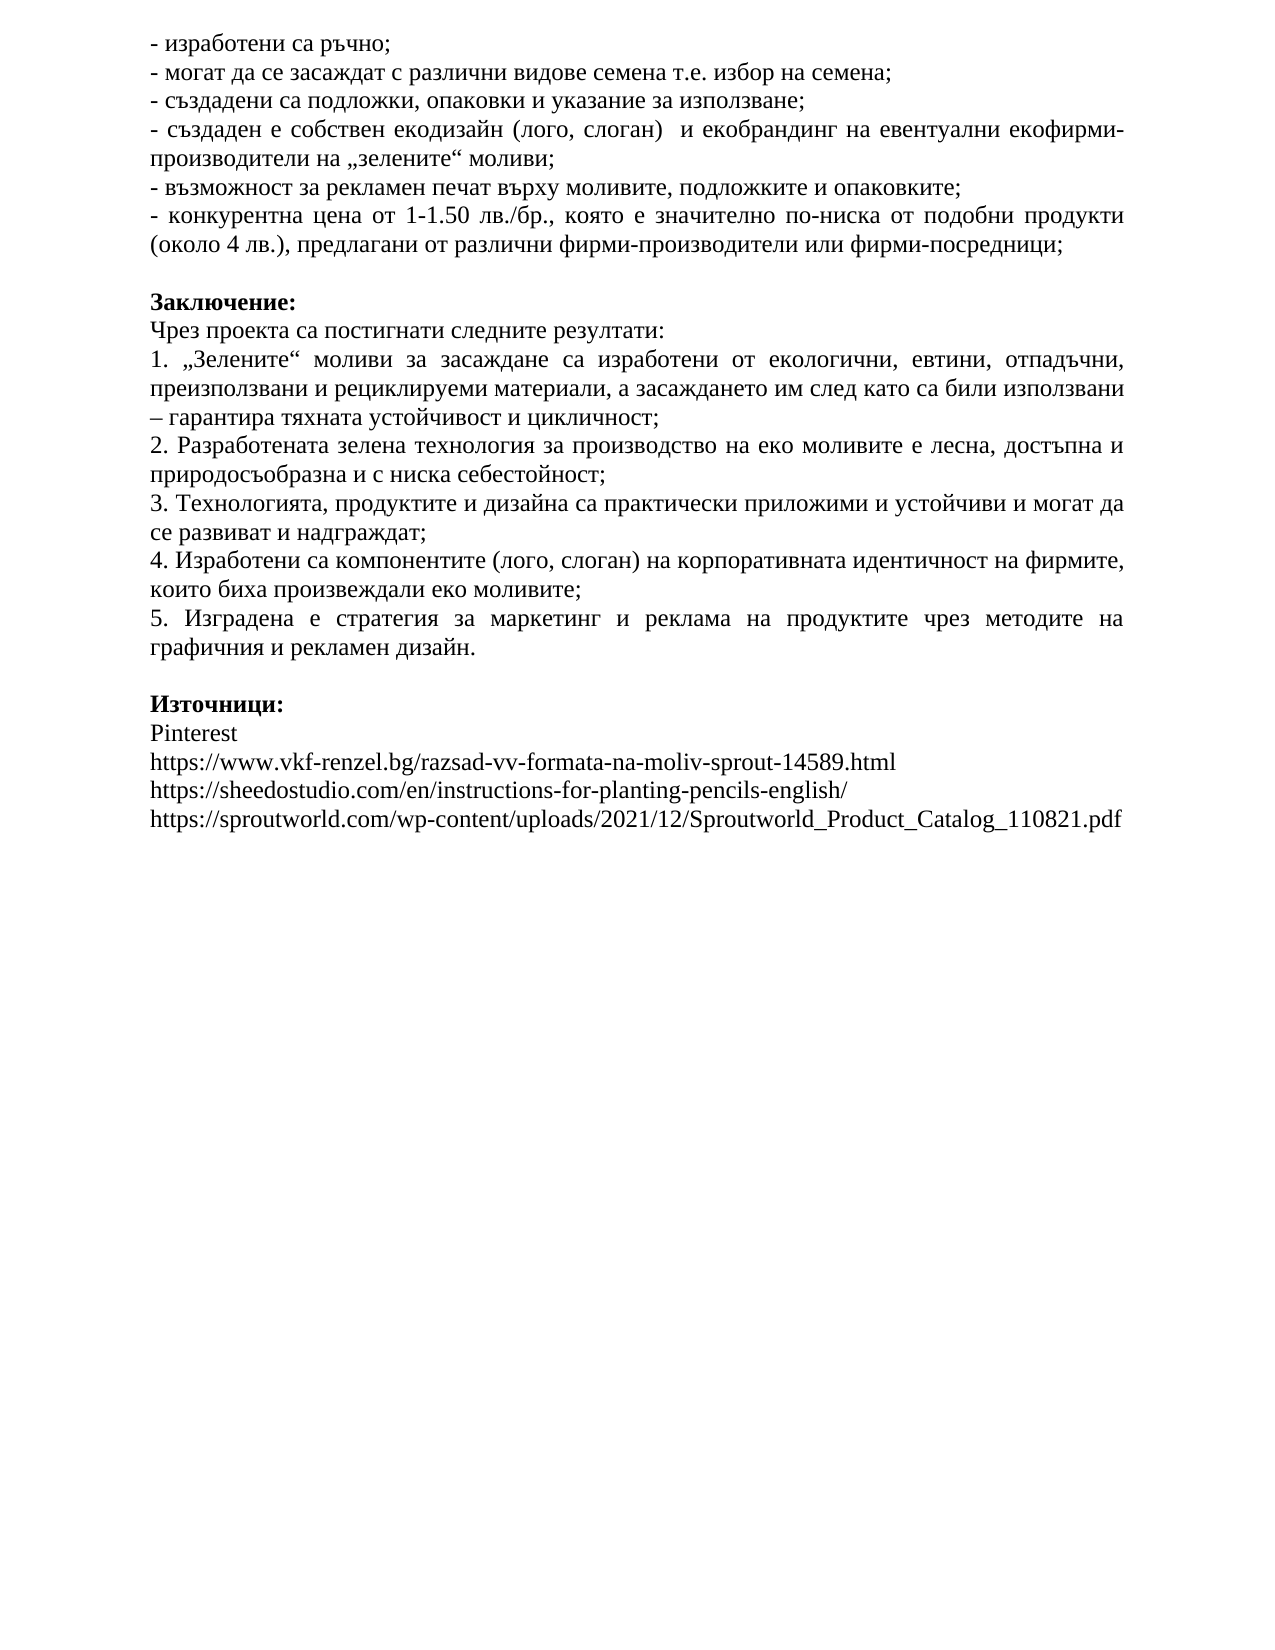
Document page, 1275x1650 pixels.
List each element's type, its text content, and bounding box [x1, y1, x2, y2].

text - могат да се засаждат с различни видове семена т.е. избор на семена; [150, 57, 1125, 86]
text Pinterest [150, 718, 1125, 747]
text Чрез проекта са постигнати следните резултати: [150, 316, 1125, 344]
text https://www.vkf-renzel.bg/razsad-vv-formata-na-moliv-sprout-14589.html [150, 747, 1125, 776]
text - възможност за рекламен печат върху моливите, подложките и опаковките; [150, 172, 1125, 201]
text https://sproutworld.com/wp-content/uploads/2021/12/Sproutworld_Product_Catalog_110821.pdf [150, 804, 1125, 833]
text - конкурентна цена от 1-1.50 лв./бр., която е значително по-ниска от подобни продукти (около 4 лв.), предлагани от различни фирми-производители или фирми-посредници; [150, 201, 1125, 258]
text 2. Разработената зелена технология за производство на еко моливите е лесна, достъпна и природосъобразна и с ниска себестойност; [150, 431, 1125, 488]
text 3. Технологията, продуктите и дизайна са практически приложими и устойчиви и могат да се развиват и надграждат; [150, 488, 1125, 546]
text https://sheedostudio.com/en/instructions-for-planting-pencils-english/ [150, 776, 1125, 804]
text - създаден е собствен екодизайн (лого, слоган) и екобрандинг на евентуални екофирми-производители на „зелените“ моливи; [150, 114, 1125, 172]
text 4. Изработени са компонентите (лого, слоган) на корпоративната идентичност на фирмите, които биха произвеждали еко моливите; [150, 546, 1125, 603]
text Заключение: [150, 287, 1125, 316]
text - изработени са ръчно; [150, 28, 1125, 57]
text Източници: [150, 689, 1125, 718]
text - създадени са подложки, опаковки и указание за използване; [150, 86, 1125, 114]
text 1. „Зелените“ моливи за засаждане са изработени от екологични, евтини, отпадъчни, преизползвани и рециклируеми материали, а засаждането им след като са били използвани – гарантира тяхната устойчивост и цикличност; [150, 344, 1125, 431]
text 5. Изградена е стратегия за маркетинг и реклама на продуктите чрез методите на графичния и рекламен дизайн. [150, 603, 1125, 661]
